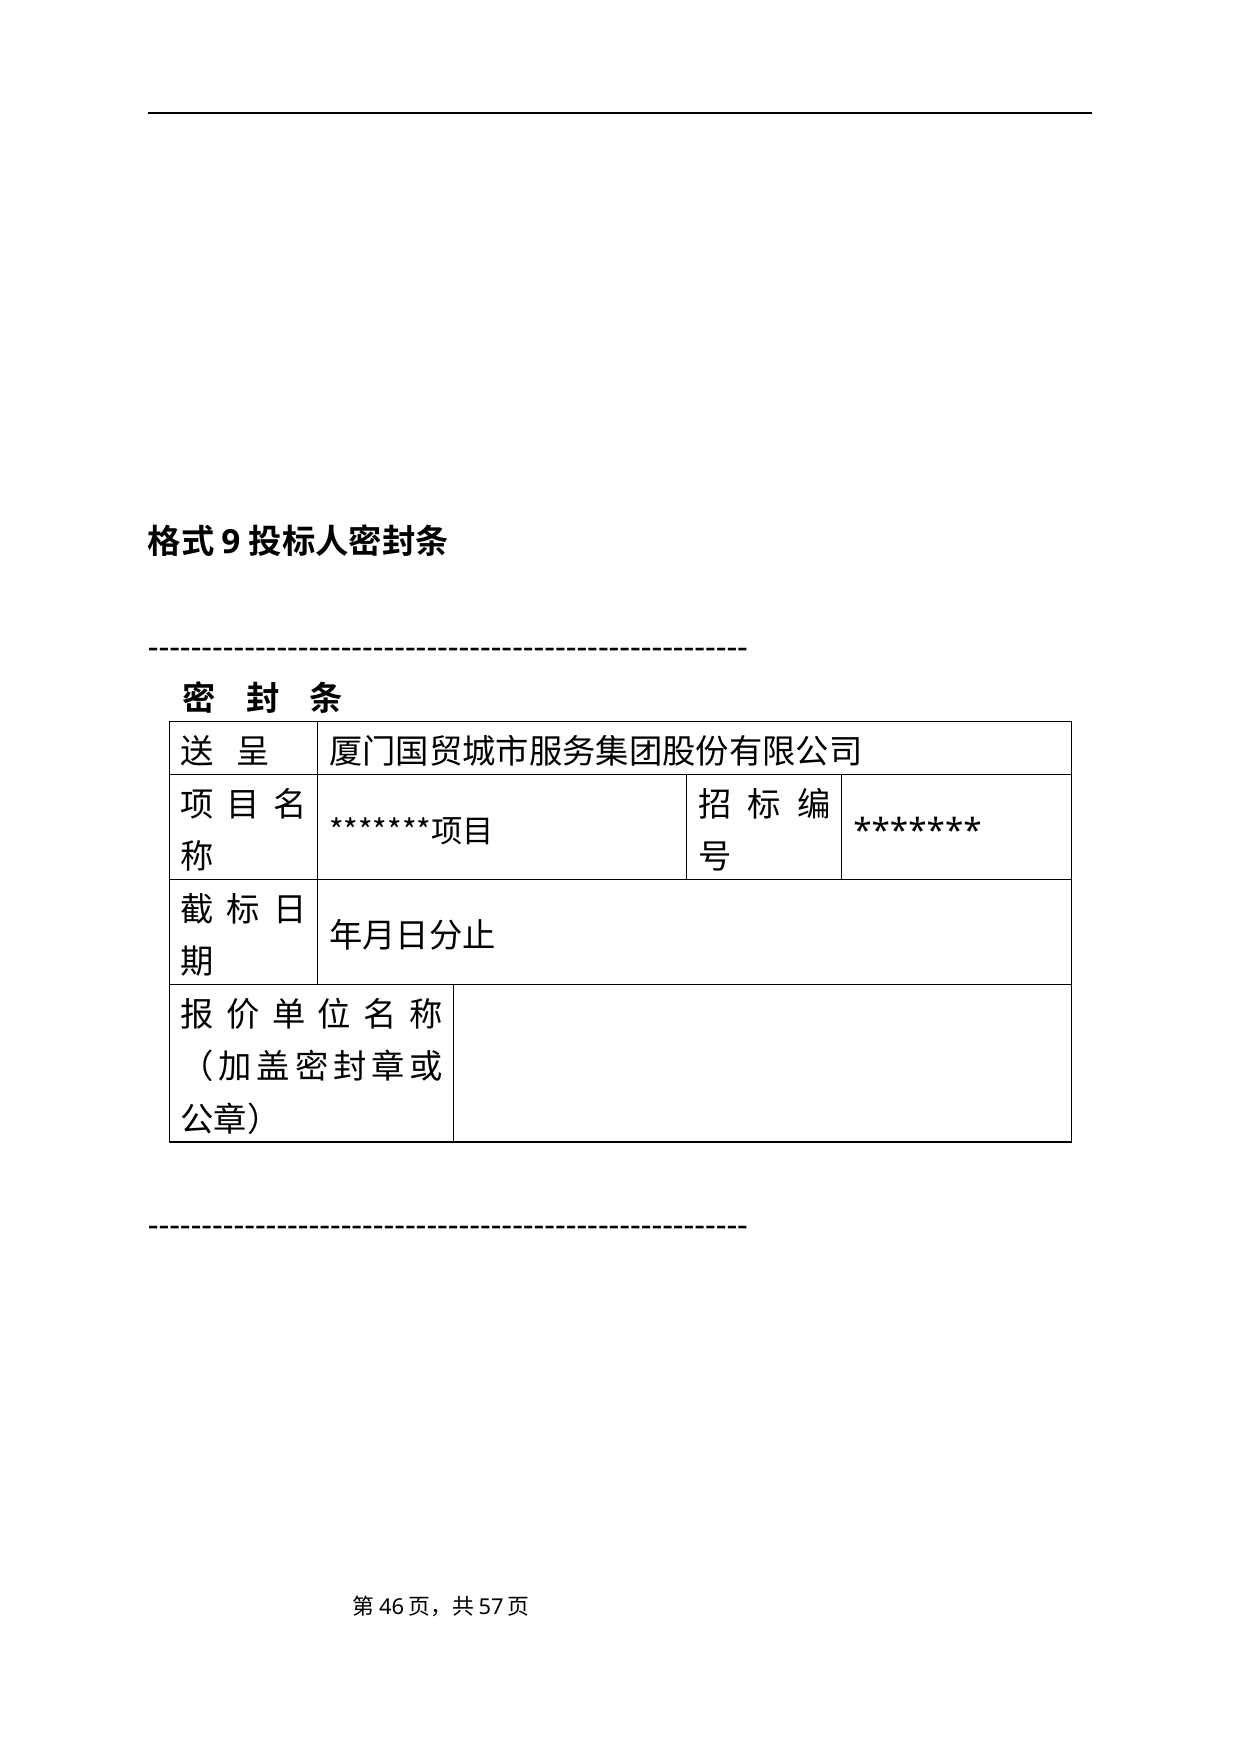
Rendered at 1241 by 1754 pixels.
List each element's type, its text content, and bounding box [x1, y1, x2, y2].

table_header 厦门国贸城市服务集团股份有限公司 [318, 722, 1071, 774]
table_header 送 呈 [170, 722, 317, 774]
table_cell ******* [842, 775, 1071, 879]
text 格式9 投标人密封条 [148, 512, 1092, 564]
text -------------------------------------------------------- [148, 1194, 1092, 1247]
text 密 封 条 [148, 668, 1092, 721]
table_cell *******项目 [318, 775, 686, 879]
table_cell [454, 985, 1071, 1141]
text -------------------------------------------------------- [148, 616, 1092, 668]
table_cell 项目名称 [170, 775, 317, 879]
table_cell 年月日分止 [318, 880, 1071, 984]
table_cell 报价单位名称（加盖密封章或公章） [170, 985, 453, 1141]
table_cell 招标编号 [687, 775, 841, 879]
table_cell 截标日期 [170, 880, 317, 984]
